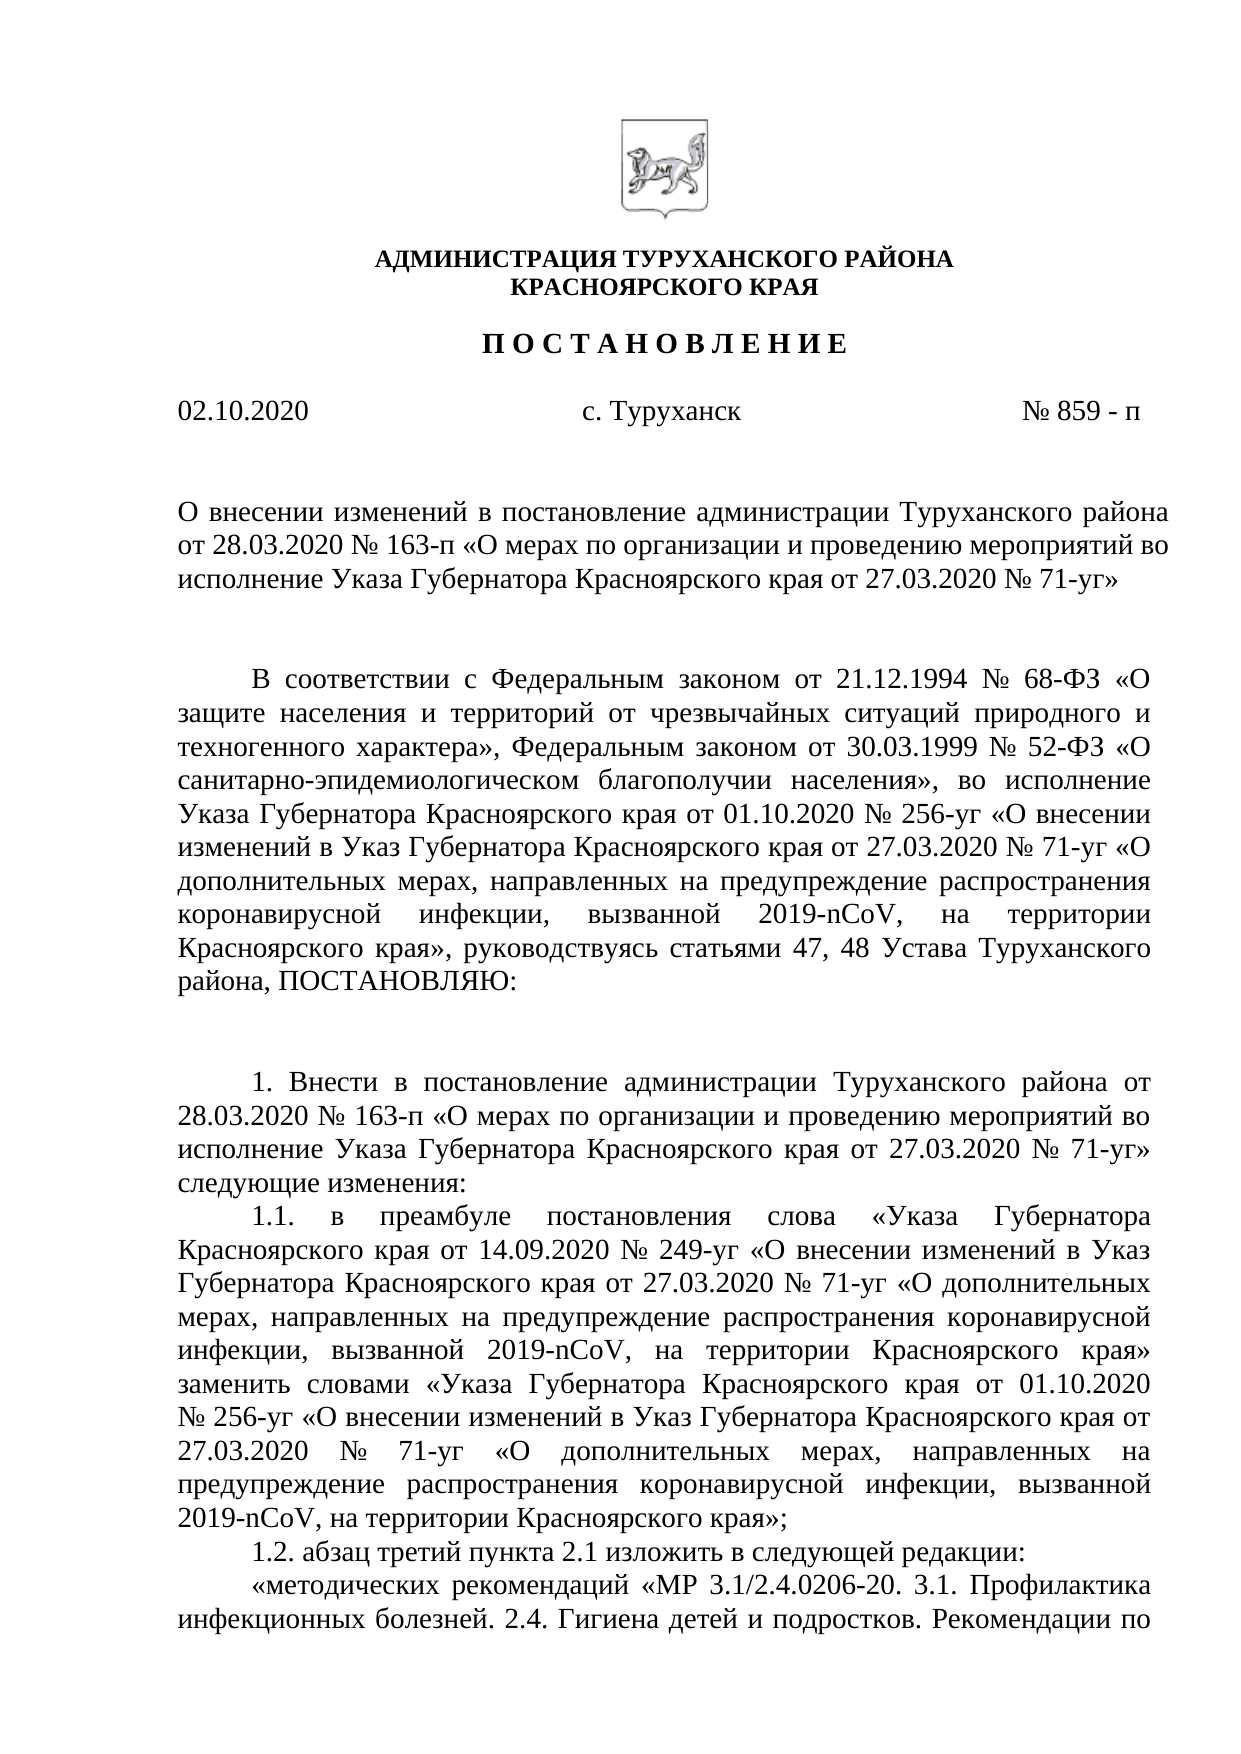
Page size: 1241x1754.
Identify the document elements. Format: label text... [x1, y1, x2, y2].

text АДМИНИСТРАЦИЯ ТУРУХАНСКОГО РАЙОНА [177, 244, 1152, 272]
text П О С Т А Н О В Л Е Н И Е [177, 326, 1152, 360]
text 1.1. в преамбуле постановления слова «Указа Губернатора Красноярского края от 14.09.2020 № 249-уг «О внесении изменений в Указ Губернатора Красноярского края от 27.03.2020 № 71-уг «О дополнительных мерах, направленных на предупреждение распространения коронавирусной инфекции, вызванной 2019-nCoV, на территории Красноярского края» заменить словами «Указа Губернатора Красноярского края от 01.10.2020 № 256-уг «О внесении изменений в Указ Губернатора Красноярского края от 27.03.2020 № 71-уг «О дополнительных мерах, направленных на предупреждение распространения коронавирусной инфекции, вызванной 2019-nCoV, на территории Красноярского края»; [177, 1198, 1152, 1534]
text 1. Внести в постановление администрации Туруханского района от 28.03.2020 № 163-п «О мерах по организации и проведению мероприятий во исполнение Указа Губернатора Красноярского края от 27.03.2020 № 71-уг» следующие изменения: [177, 1064, 1152, 1198]
table_header с. Туруханск [378, 393, 945, 427]
table_header О внесении изменений в постановление администрации Туруханского района от 28.03.2020 № 163-п «О мерах по организации и проведению мероприятий во исполнение Указа Губернатора Красноярского края от 27.03.2020 № 71-уг» [166, 494, 1181, 662]
table_header № 859 - п [945, 393, 1152, 427]
picture [620, 118, 709, 220]
text КРАСНОЯРСКОГО КРАЯ [177, 272, 1152, 301]
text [177, 1567, 1152, 1634]
text 1.2. абзац третий пункта 2.1 изложить в следующей редакции: [177, 1534, 1152, 1567]
text В соответствии с Федеральным законом от 21.12.1994 № 68-ФЗ «О защите населения и территорий от чрезвычайных ситуаций природного и техногенного характера», Федеральным законом от 30.03.1999 № 52-ФЗ «О санитарно-эпидемиологическом благополучии населения», во исполнение Указа Губернатора Красноярского края от 01.10.2020 № 256-уг «О внесении изменений в Указ Губернатора Красноярского края от 27.03.2020 № 71-уг «О дополнительных мерах, направленных на предупреждение распространения коронавирусной инфекции, вызванной 2019-nCoV, на территории Красноярского края», руководствуясь статьями 47, 48 Устава Туруханского района, ПОСТАНОВЛЯЮ: [177, 662, 1152, 997]
table_header 02.10.2020 [166, 393, 378, 427]
